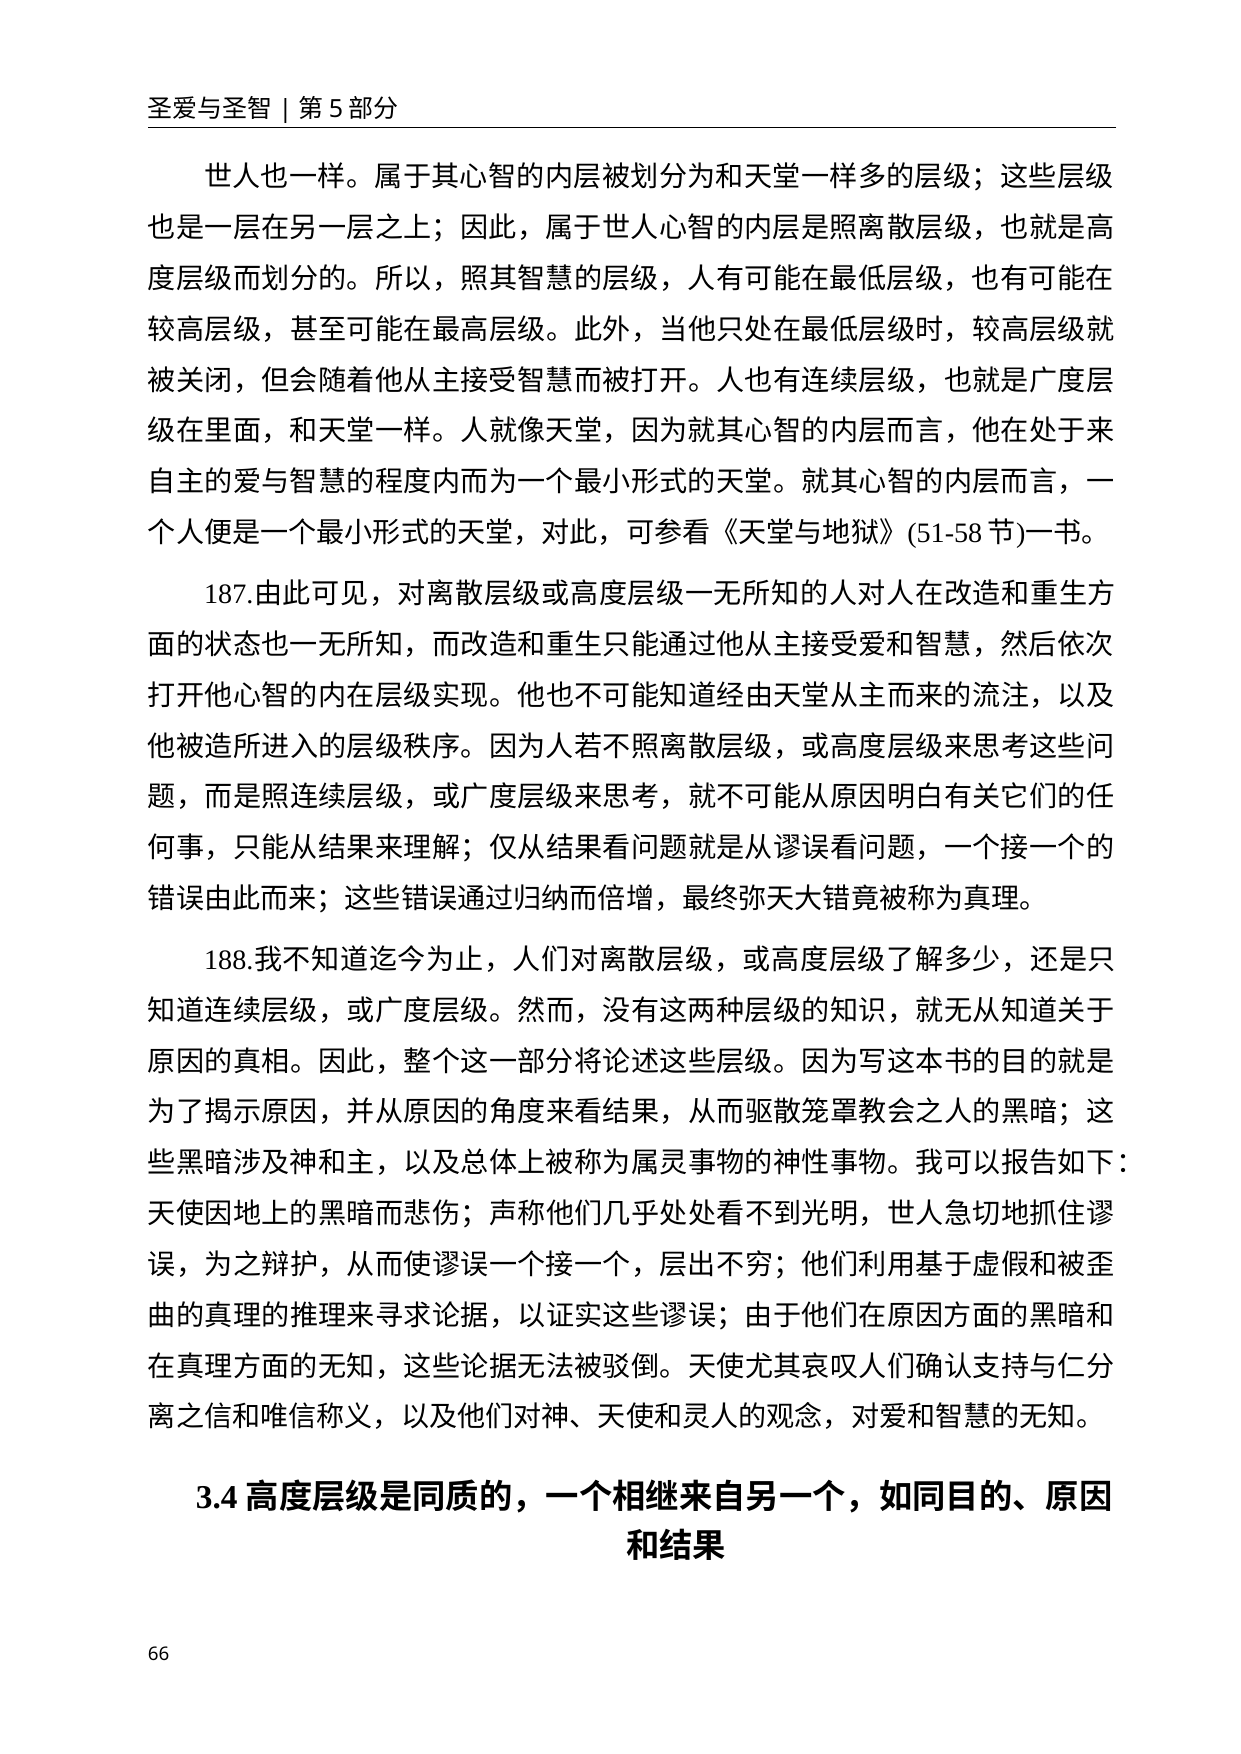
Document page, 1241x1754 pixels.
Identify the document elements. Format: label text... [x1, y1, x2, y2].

text 187.由此可见，对离散层级或高度层级一无所知的人对人在改造和重生方面的状态也一无所知，而改造和重生只能通过他从主接受爱和智慧，然后依次打开他心智的内在层级实现。他也不可能知道经由天堂从主而来的流注，以及他被造所进入的层级秩序。因为人若不照离散层级，或高度层级来思考这些问题，而是照连续层级，或广度层级来思考，就不可能从原因明白有关它们的任何事，只能从结果来理解；仅从结果看问题就是从谬误看问题，一个接一个的错误由此而来；这些错误通过归纳而倍增，最终弥天大错竟被称为真理。 [148, 571, 1116, 917]
subtitle 高度层级是同质的，一个相继来自另一个，如同目的、原因和结果 [191, 1470, 1116, 1567]
text 188.我不知道迄今为止，人们对离散层级，或高度层级了解多少，还是只知道连续层级，或广度层级。然而，没有这两种层级的知识，就无从知道关于原因的真相。因此，整个这一部分将论述这些层级。因为写这本书的目的就是为了揭示原因，并从原因的角度来看结果，从而驱散笼罩教会之人的黑暗；这些黑暗涉及神和主，以及总体上被称为属灵事物的神性事物。我可以报告如下：天使因地上的黑暗而悲伤；声称他们几乎处处看不到光明，世人急切地抓住谬误，为之辩护，从而使谬误一个接一个，层出不穷；他们利用基于虚假和被歪曲的真理的推理来寻求论据，以证实这些谬误；由于他们在原因方面的黑暗和在真理方面的无知，这些论据无法被驳倒。天使尤其哀叹人们确认支持与仁分离之信和唯信称义，以及他们对神、天使和灵人的观念，对爱和智慧的无知。 [148, 937, 1116, 1435]
text 世人也一样。属于其心智的内层被划分为和天堂一样多的层级；这些层级也是一层在另一层之上；因此，属于世人心智的内层是照离散层级，也就是高度层级而划分的。所以，照其智慧的层级，人有可能在最低层级，也有可能在较高层级，甚至可能在最高层级。此外，当他只处在最低层级时，较高层级就被关闭，但会随着他从主接受智慧而被打开。人也有连续层级，也就是广度层级在里面，和天堂一样。人就像天堂，因为就其心智的内层而言，他在处于来自主的爱与智慧的程度内而为一个最小形式的天堂。就其心智的内层而言，一个人便是一个最小形式的天堂，对此，可参看《天堂与地狱》(51-58节)一书。 [148, 154, 1116, 551]
